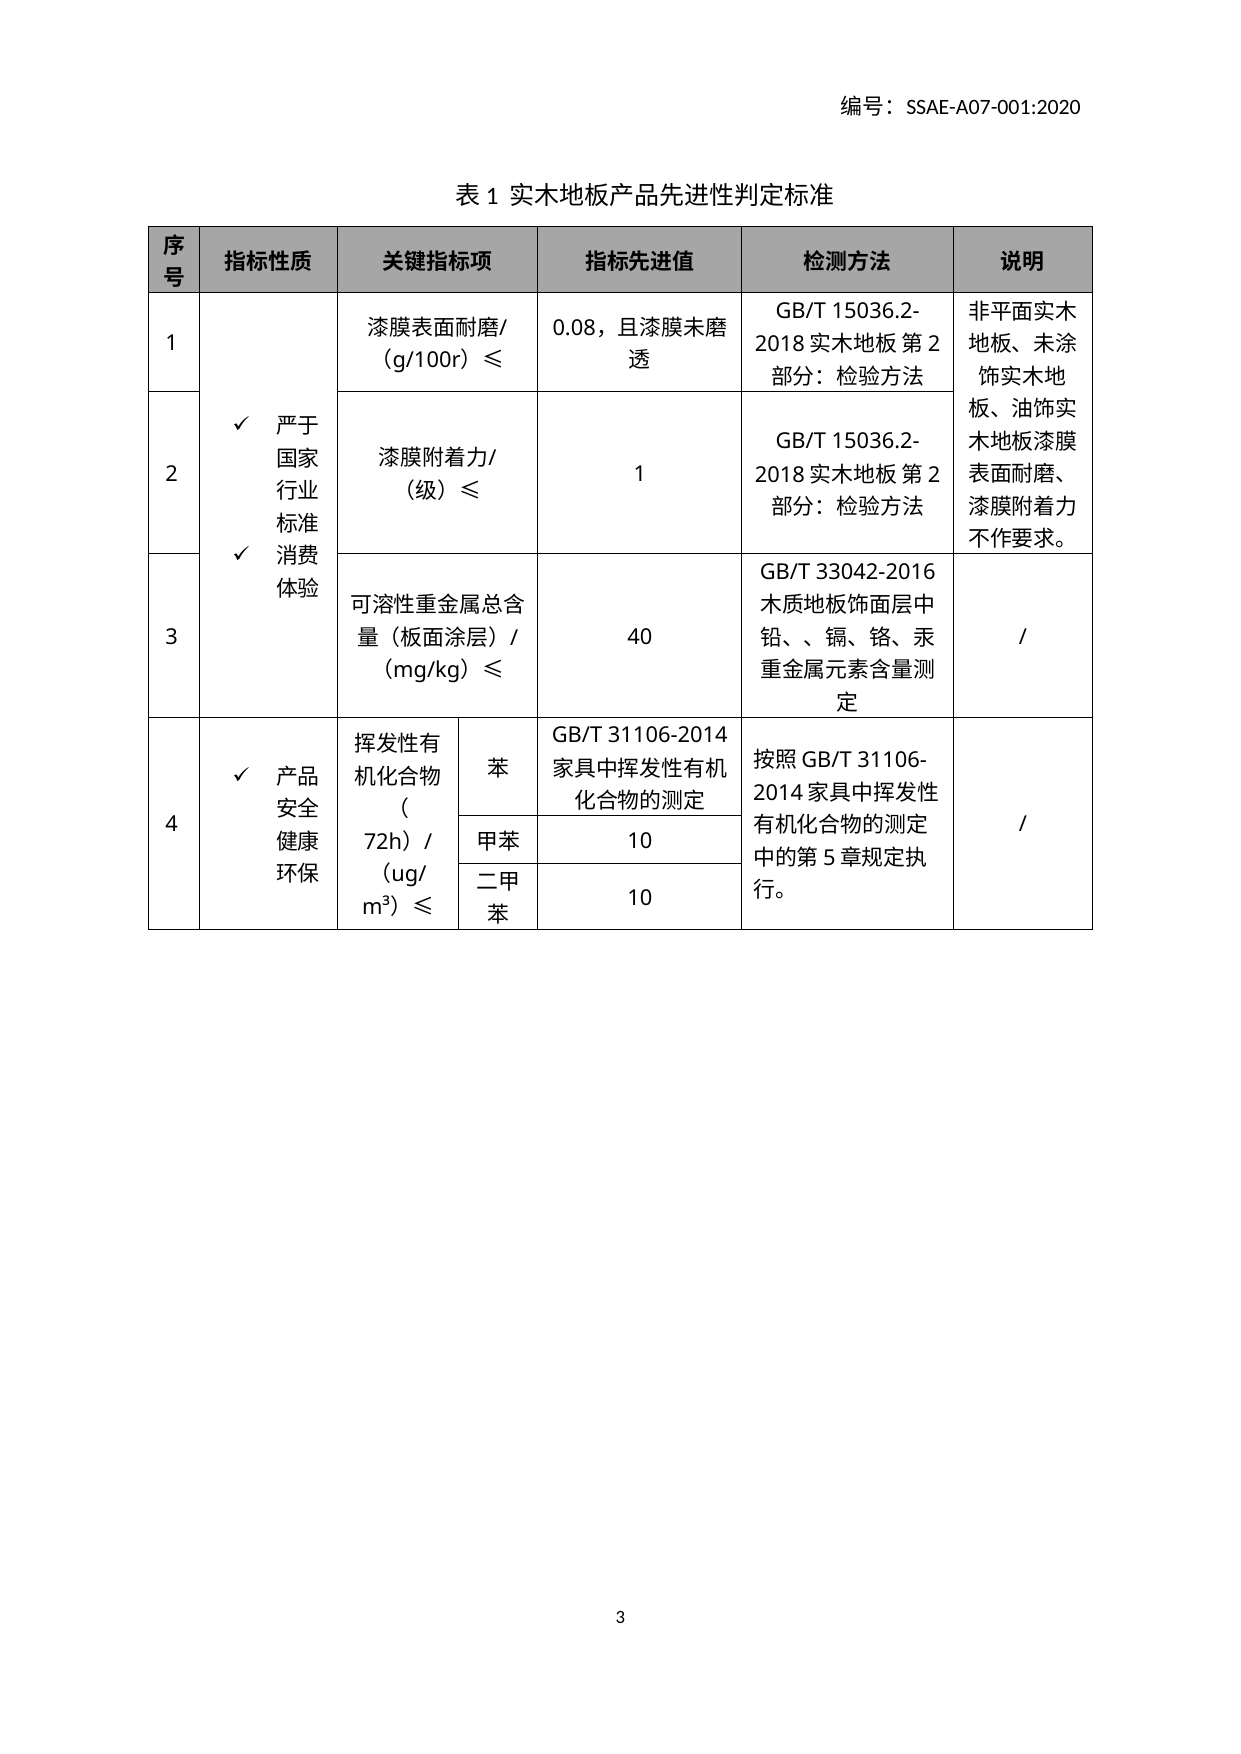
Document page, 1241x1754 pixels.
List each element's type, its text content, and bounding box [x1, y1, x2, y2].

table_cell 二甲苯 [459, 864, 537, 929]
table_header 关键指标项 [338, 227, 537, 292]
table_cell 可溶性重金属总含量（板面涂层）/（mg/kg）≤ [338, 554, 537, 717]
table_cell 40 [538, 554, 741, 717]
table_cell 产品安全健康环保 [200, 718, 337, 929]
table_cell 按照GB/T 31106-2014家具中挥发性有机化合物的测定中的第5章规定执行。 [742, 718, 953, 929]
table_header 指标性质 [200, 227, 337, 292]
table_cell GB/T 15036.2-2018实木地板 第2部分：检验方法 [742, 392, 953, 553]
table_cell 甲苯 [459, 816, 537, 863]
table_cell [149, 554, 199, 717]
table_cell 10 [538, 864, 741, 929]
table_cell GB/T 15036.2-2018实木地板 第2部分：检验方法 [742, 293, 953, 391]
table_cell [149, 718, 199, 929]
table_cell GB/T 31106-2014家具中挥发性有机化合物的测定 [538, 718, 741, 815]
table_cell 严于国家行业标准 消费体验 [200, 293, 337, 717]
table_cell / [954, 718, 1092, 929]
table_cell 挥发性有机化合物（72h）/（ug/m³）≤ [338, 718, 458, 929]
table_header 检测方法 [742, 227, 953, 292]
table_cell / [954, 554, 1092, 717]
table_cell 漆膜表面耐磨/（g/100r）≤ [338, 293, 537, 391]
table_cell GB/T 33042-2016木质地板饰面层中铅、、镉、铬、汞重金属元素含量测定 [742, 554, 953, 717]
table_header 指标先进值 [538, 227, 741, 292]
table_cell 10 [538, 816, 741, 863]
table_cell 1 [538, 392, 741, 553]
table_cell 0.08，且漆膜未磨透 [538, 293, 741, 391]
table_cell [149, 392, 199, 553]
table_cell [149, 293, 199, 391]
table_cell 苯 [459, 718, 537, 815]
table_header 序号 [149, 227, 199, 292]
table_cell 漆膜附着力/（级）≤ [338, 392, 537, 553]
table_cell 非平面实木地板、未涂饰实木地板、油饰实木地板漆膜表面耐磨、漆膜附着力不作要求。 [954, 293, 1092, 553]
table_header 说明 [954, 227, 1092, 292]
text 表1 实木地板产品先进性判定标准 [159, 161, 1081, 226]
